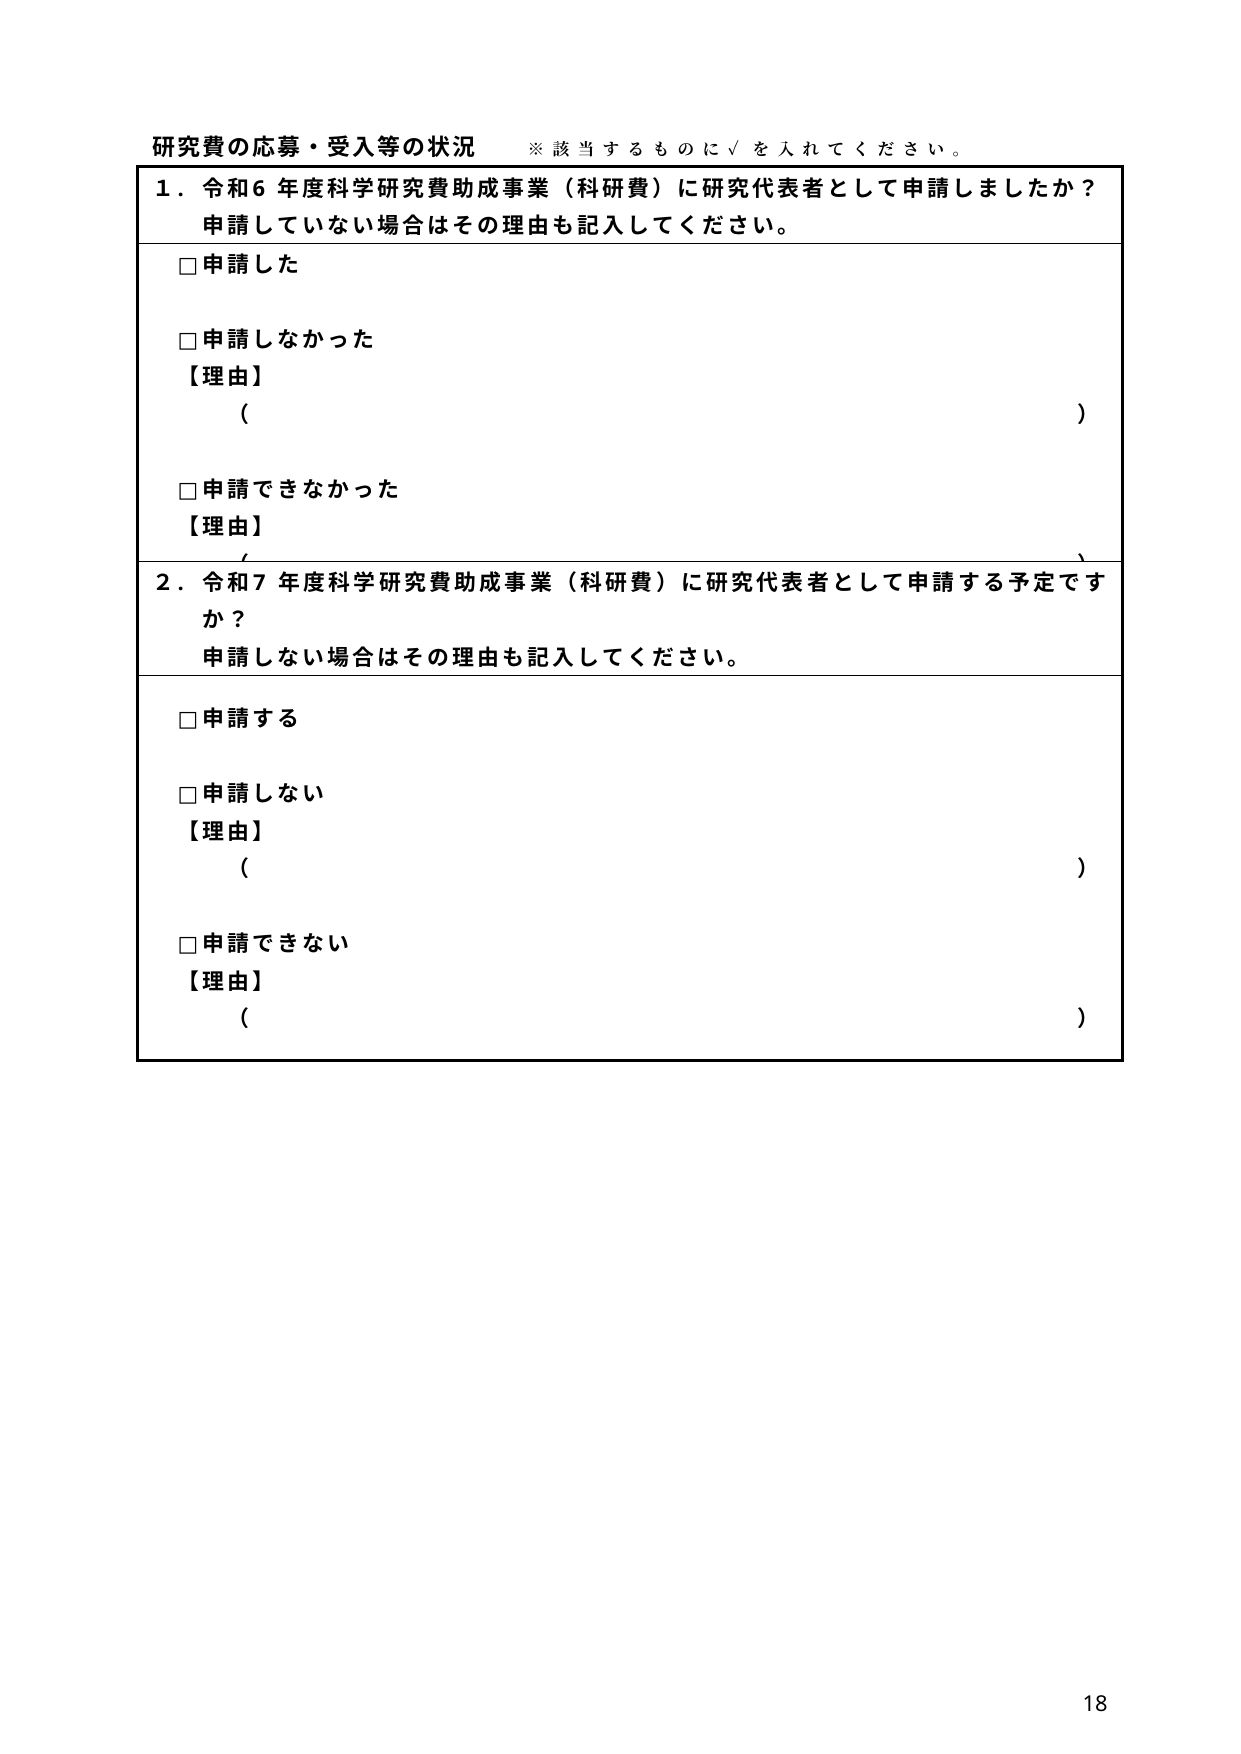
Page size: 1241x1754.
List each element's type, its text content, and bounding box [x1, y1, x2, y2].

text 研究費の応募・受入等の状況 ※該当するものに✓を入れてください。 [152, 127, 1102, 164]
table_cell □申請する □申請しない 【理由】 （ ） □申請できない 【理由】 （ ） [139, 676, 1121, 1058]
table_cell □申請した □申請しなかった 【理由】 （ ） □申請できなかった 【理由】 （ ） [139, 244, 1121, 561]
table_header 令和6年度科学研究費助成事業（科研費）に研究代表者として申請しましたか？ 申請していない場合はその理由も記入してください。 [139, 168, 1121, 243]
table_cell 令和7年度科学研究費助成事業（科研費）に研究代表者として申請する予定ですか？ 申請しない場合はその理由も記入してください。 [139, 562, 1121, 674]
